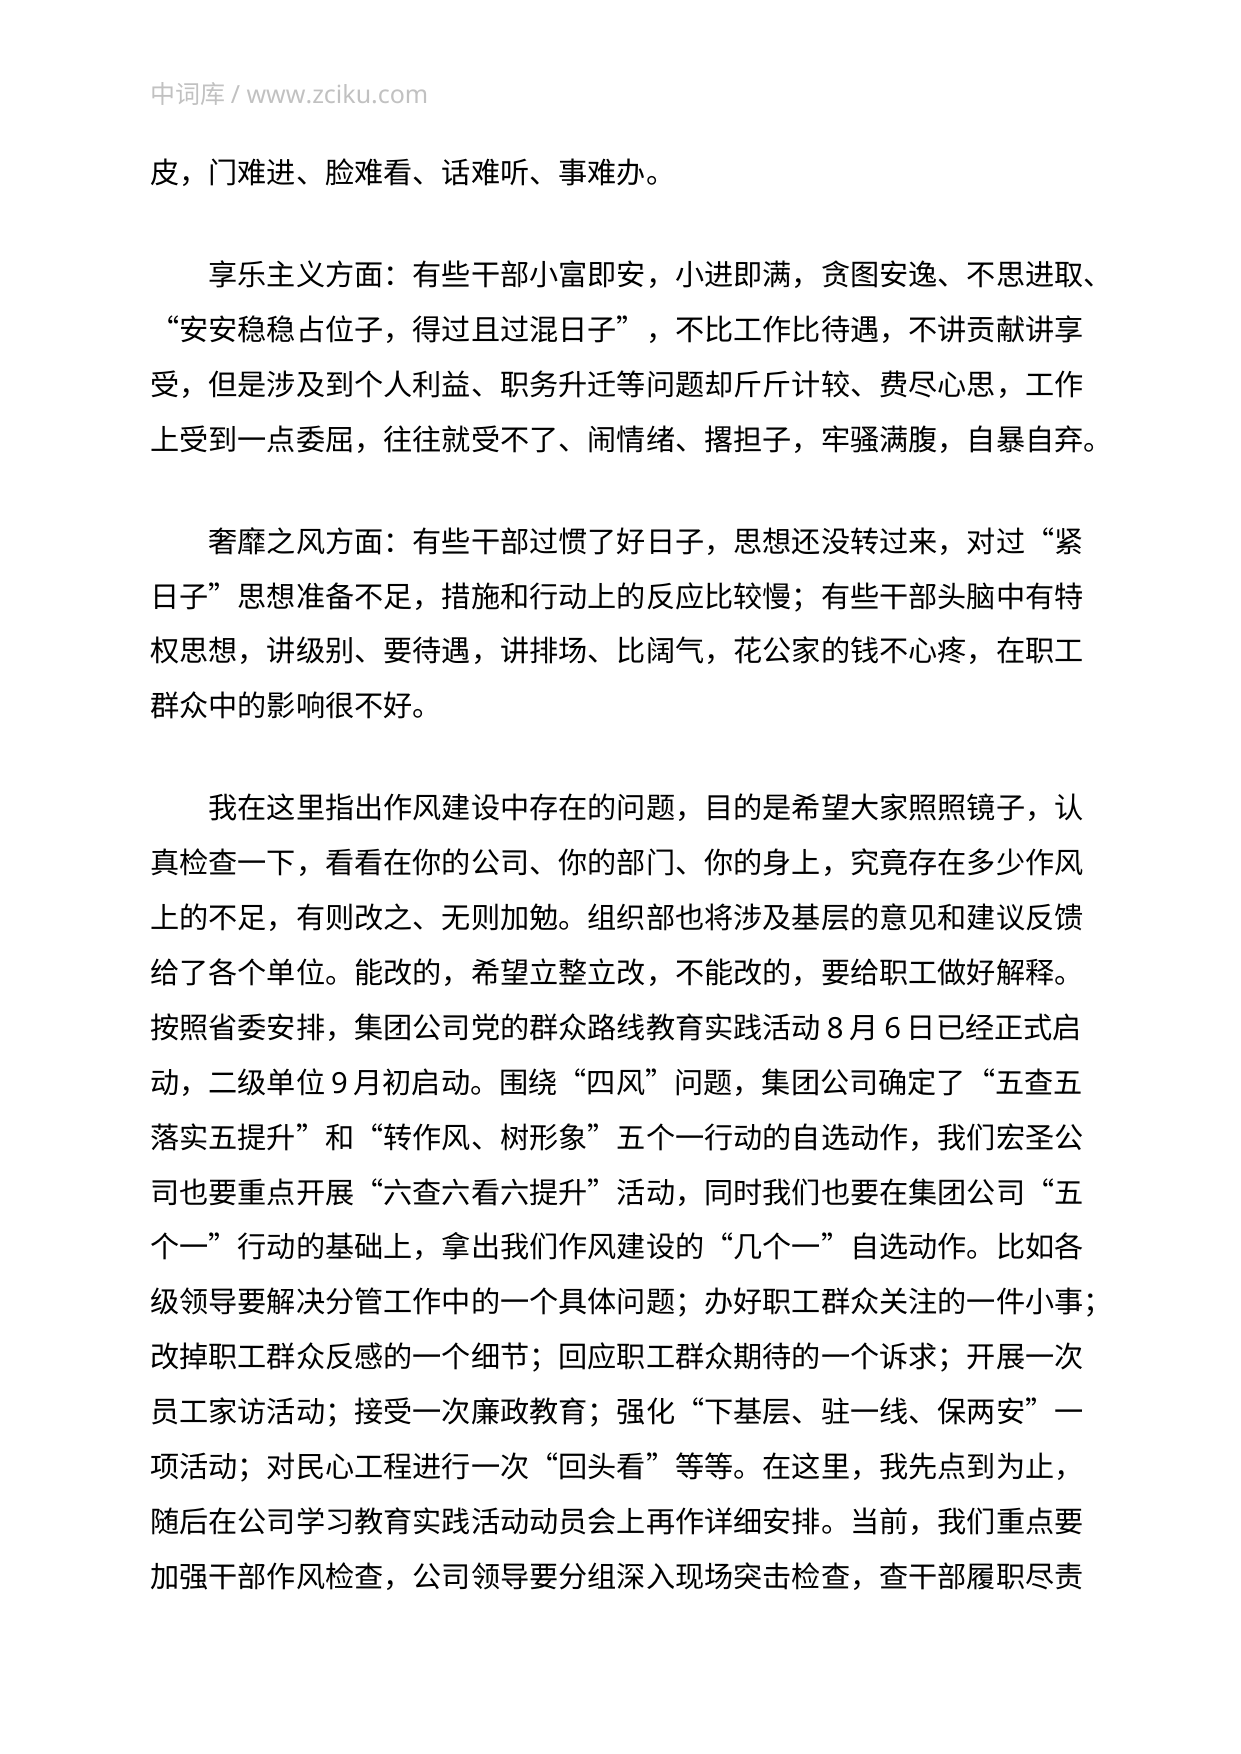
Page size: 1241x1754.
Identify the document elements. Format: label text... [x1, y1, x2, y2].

text 奢靡之风方面：有些干部过惯了好日子，思想还没转过来，对过“紧日子”思想准备不足，措施和行动上的反应比较慢；有些干部头脑中有特权思想，讲级别、要待遇，讲排场、比阔气，花公家的钱不心疼，在职工群众中的影响很不好。 [150, 518, 1090, 725]
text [150, 785, 1090, 1596]
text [150, 150, 1090, 192]
text 享乐主义方面：有些干部小富即安，小进即满，贪图安逸、不思进取、“安安稳稳占位子，得过且过混日子”，不比工作比待遇，不讲贡献讲享受，但是涉及到个人利益、职务升迁等问题却斤斤计较、费尽心思，工作上受到一点委屈，往往就受不了、闹情绪、撂担子，牢骚满腹，自暴自弃。 [150, 252, 1090, 459]
